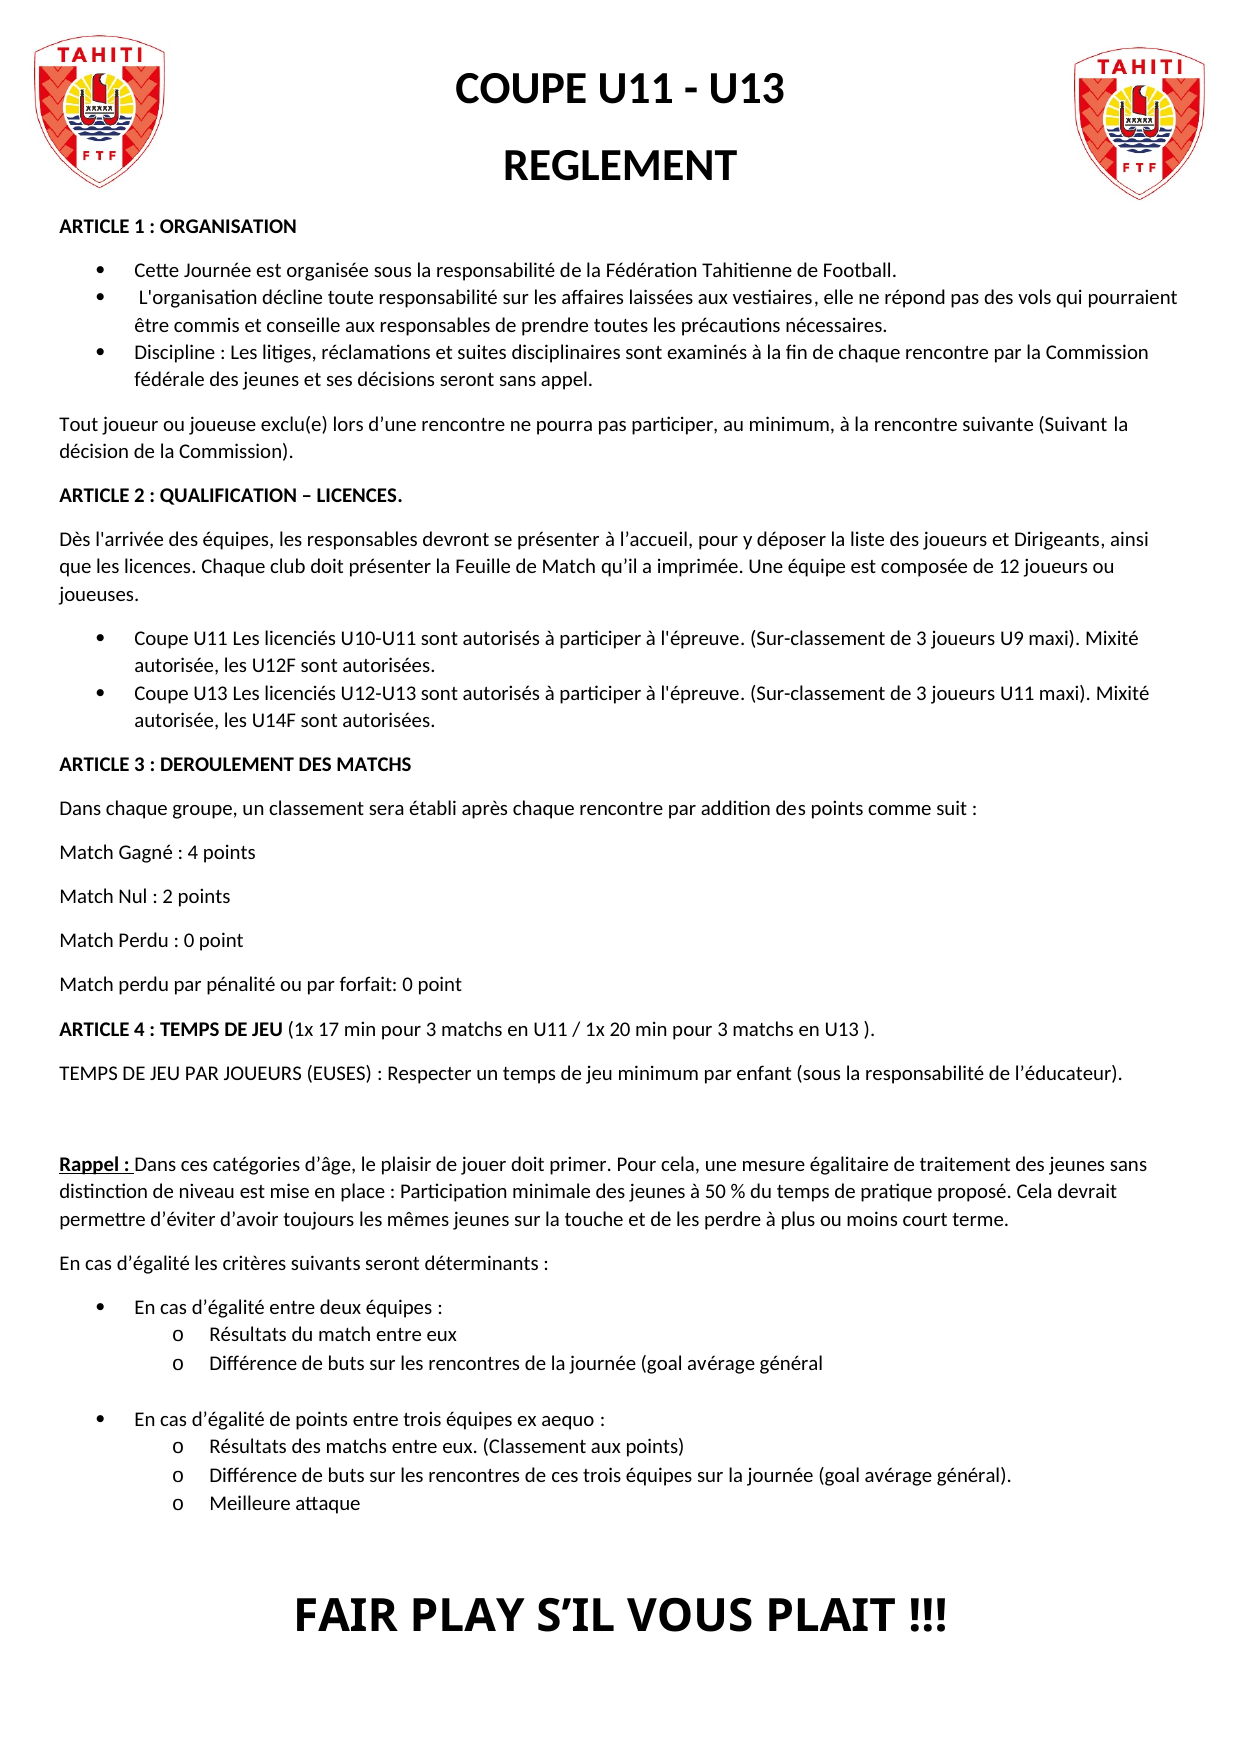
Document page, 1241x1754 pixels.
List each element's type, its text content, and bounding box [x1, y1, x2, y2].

text Rappel : Dans ces catégories d’âge, le plaisir de jouer doit primer. Pour cela, une mesure égalitaire de traitement des jeunes sans distinction de niveau est mise en place : Participation minimale des jeunes à 50 % du temps de pratique proposé. Cela devrait permettre d’éviter d’avoir toujours les mêmes jeunes sur la touche et de les perdre à plus ou moins court terme. [59, 1151, 1181, 1231]
text Match Nul : 2 points [59, 883, 1181, 909]
text Match perdu par pénalité ou par forfait: 0 point [59, 972, 1181, 997]
list Cette Journée est organisée sous la responsabilité de la Fédération Tahitienne de Football. [97, 257, 1181, 282]
picture [27, 30, 173, 192]
text Dès l'arrivée des équipes, les responsables devront se présenter à l’accueil, pour y déposer la liste des joueurs et Dirigeants, ainsi que les licences. Chaque club doit présenter la Feuille de Match qu’il a imprimée. Une équipe est composée de 12 joueurs ou joueuses. [59, 526, 1181, 606]
text Match Gagné : 4 points [59, 839, 1181, 865]
list En cas d’égalité entre deux équipes : [97, 1294, 1181, 1319]
list Résultats du match entre eux [172, 1321, 1181, 1348]
text Match Perdu : 0 point [59, 928, 1181, 953]
list L'organisation décline toute responsabilité sur les affaires laissées aux vestiaires, elle ne répond pas des vols qui pourraient être commis et conseille aux responsables de prendre toutes les précautions nécessaires. [97, 284, 1181, 337]
text COUPE U11 - U13 [59, 59, 1181, 115]
text En cas d’égalité les critères suivants seront déterminants : [59, 1250, 1181, 1275]
list Meilleure attaque [172, 1490, 1181, 1517]
text ARTICLE 4 : TEMPS DE JEU (1x 17 min pour 3 matchs en U11 / 1x 20 min pour 3 matchs en U13 ). [59, 1016, 1181, 1041]
list En cas d’égalité de points entre trois équipes ex aequo : [97, 1406, 1181, 1431]
text Dans chaque groupe, un classement sera établi après chaque rencontre par addition des points comme suit : [59, 795, 1181, 821]
list Coupe U13 Les licenciés U12-U13 sont autorisés à participer à l'épreuve. (Sur-classement de 3 joueurs U11 maxi). Mixité autorisée, les U14F sont autorisées. [97, 680, 1181, 733]
picture [1067, 42, 1213, 204]
list Différence de buts sur les rencontres de ces trois équipes sur la journée (goal avérage général). [172, 1462, 1181, 1488]
text ARTICLE 1 : ORGANISATION [59, 213, 1181, 238]
list Coupe U11 Les licenciés U10-U11 sont autorisés à participer à l'épreuve. (Sur-classement de 3 joueurs U9 maxi). Mixité autorisée, les U12F sont autorisées. [97, 625, 1181, 678]
list Différence de buts sur les rencontres de la journée (goal avérage général [172, 1350, 1181, 1376]
text FAIR PLAY S’IL VOUS PLAIT !!! [59, 1583, 1181, 1645]
list Résultats des matchs entre eux. (Classement aux points) [172, 1433, 1181, 1460]
text ARTICLE 3 : DEROULEMENT DES MATCHS [59, 751, 1181, 777]
text REGLEMENT [59, 136, 1181, 192]
text ARTICLE 2 : QUALIFICATION – LICENCES. [59, 482, 1181, 508]
text Tout joueur ou joueuse exclu(e) lors d’une rencontre ne pourra pas participer, au minimum, à la rencontre suivante (Suivant la décision de la Commission). [59, 411, 1181, 463]
text TEMPS DE JEU PAR JOUEURS (EUSES) : Respecter un temps de jeu minimum par enfant (sous la responsabilité de l’éducateur). [59, 1060, 1181, 1085]
list Discipline : Les litiges, réclamations et suites disciplinaires sont examinés à la fin de chaque rencontre par la Commission fédérale des jeunes et ses décisions seront sans appel. [97, 339, 1181, 392]
